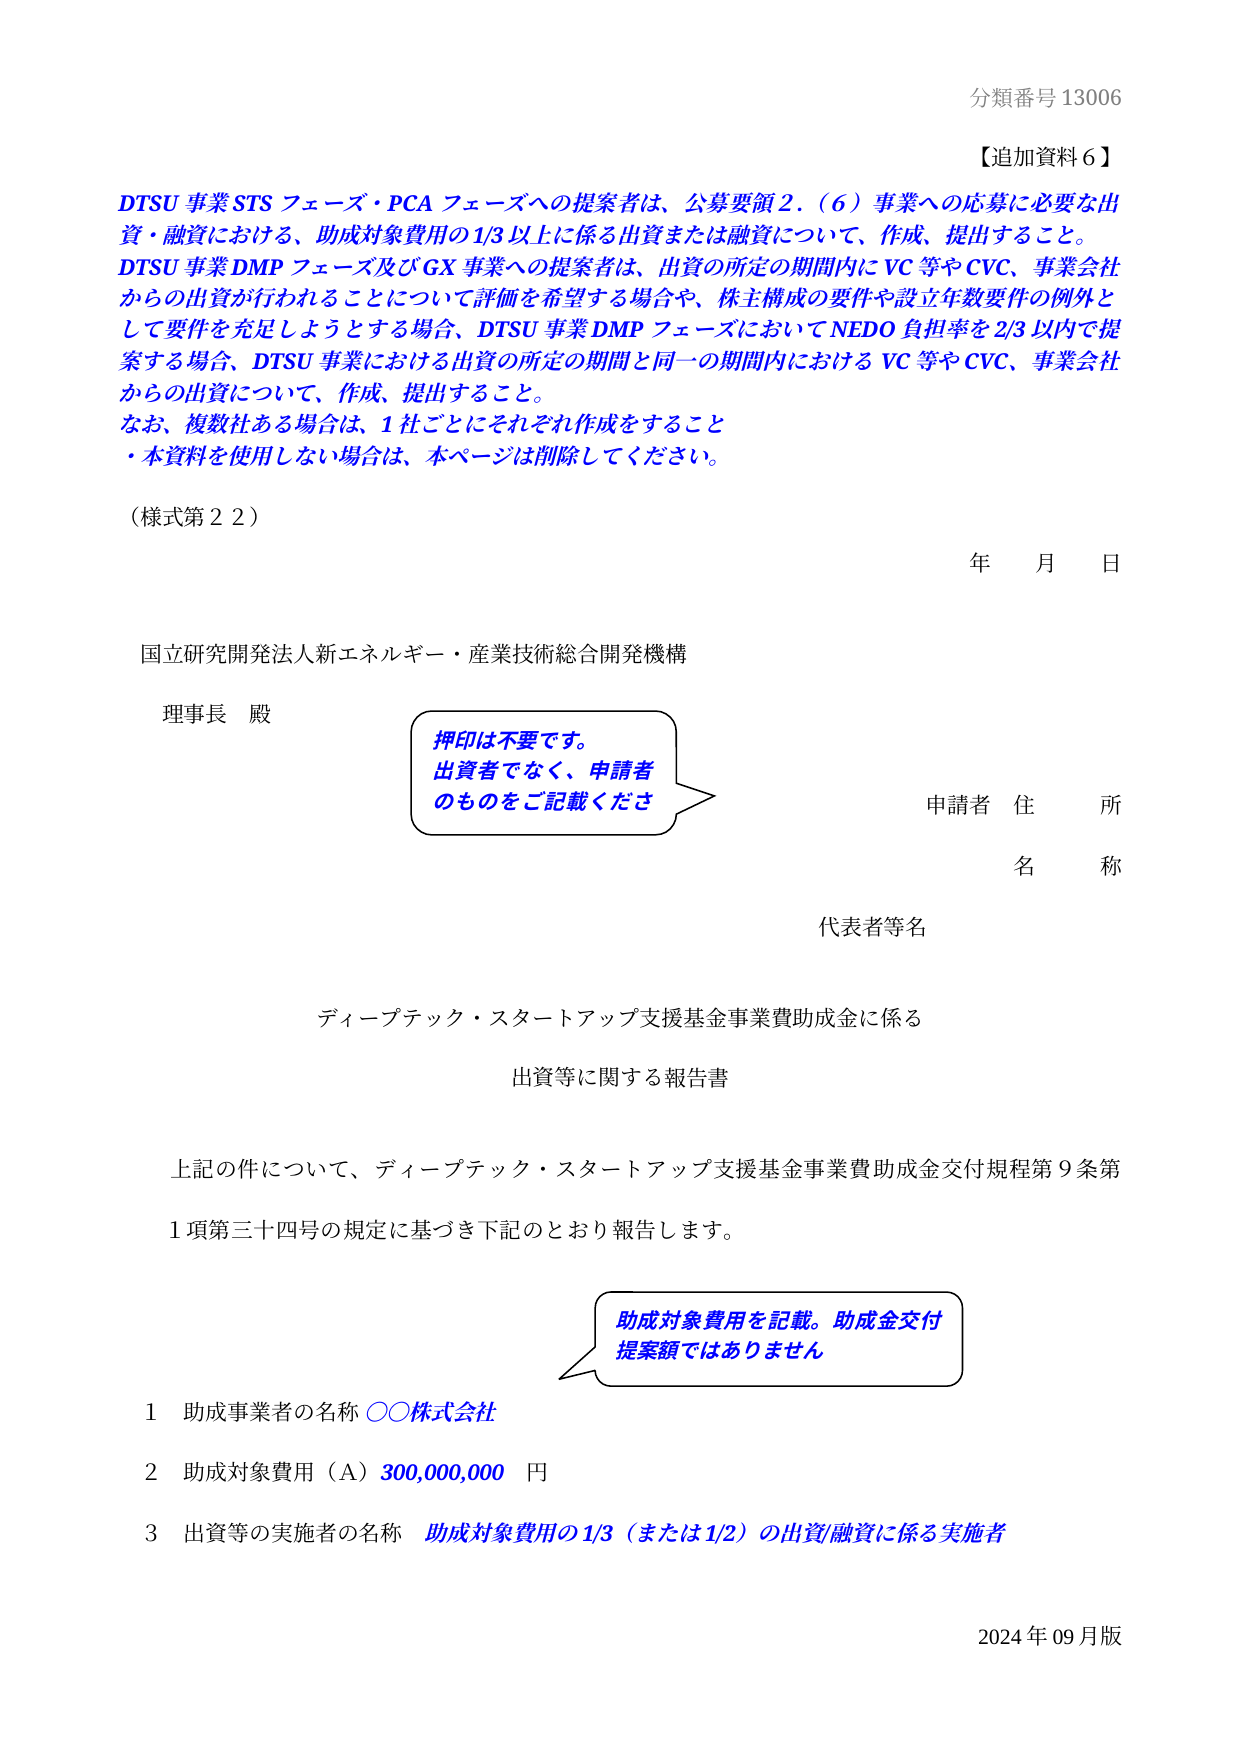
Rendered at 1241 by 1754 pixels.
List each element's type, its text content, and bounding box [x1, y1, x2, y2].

text 上記の件について、ディープテック・スタートアップ支援基金事業費助成金交付規程第９条第１項第三十四号の規定に基づき下記のとおり報告します。 [141, 1138, 1122, 1259]
text ディープテック・スタートアップ支援基金事業費助成金に係る [118, 986, 1122, 1047]
text 出資等に関する報告書 [282, 1047, 958, 1107]
text 名 称 [118, 835, 1122, 895]
text 年 月 日 [118, 532, 1122, 592]
text 申請者 住 所 [664, 774, 1122, 835]
text 理事長 殿 [118, 683, 1122, 744]
text 申請者 住 所 [118, 774, 423, 835]
text なお、複数社ある場合は、1社ごとにそれぞれ作成をすること [118, 407, 1122, 439]
text （様式第２２） [118, 500, 1122, 532]
text ・本資料を使用しない場合は、本ページは削除してください。 [118, 439, 1122, 470]
subtitle 【追加資料６】 [118, 126, 1122, 187]
subtitle 記 [118, 1289, 1122, 1350]
text 代表者等名 [818, 895, 1122, 956]
text ３ 出資等の実施者の名称 助成対象費用の1/3（または1/2）の出資/融資に係る実施者 [118, 1502, 1122, 1562]
text DTSU事業STSフェーズ・PCAフェーズへの提案者は、公募要領２.（６）事業への応募に必要な出資・融資における、助成対象費用の1/3以上に係る出資または融資について、作成、提出すること。 [118, 187, 1122, 250]
text DTSU事業DMPフェーズ及びGX事業への提案者は、出資の所定の期間内にVC等やCVC、事業会社からの出資が行われることについて評価を希望する場合や、株主構成の要件や設立年数要件の例外として要件を充足しようとする場合、DTSU事業DMPフェーズにおいてNEDO負担率を2/3以内で提案する場合、DTSU事業における出資の所定の期間と同一の期間内におけるVC等やCVC、事業会社からの出資について、作成、提出すること。 [118, 250, 1122, 407]
text １ 助成事業者の名称 〇〇株式会社 [118, 1380, 1122, 1441]
text 国立研究開発法人新エネルギー・産業技術総合開発機構 [118, 622, 1122, 683]
text ２ 助成対象費用（Ａ）300,000,000 円 [118, 1441, 1122, 1502]
